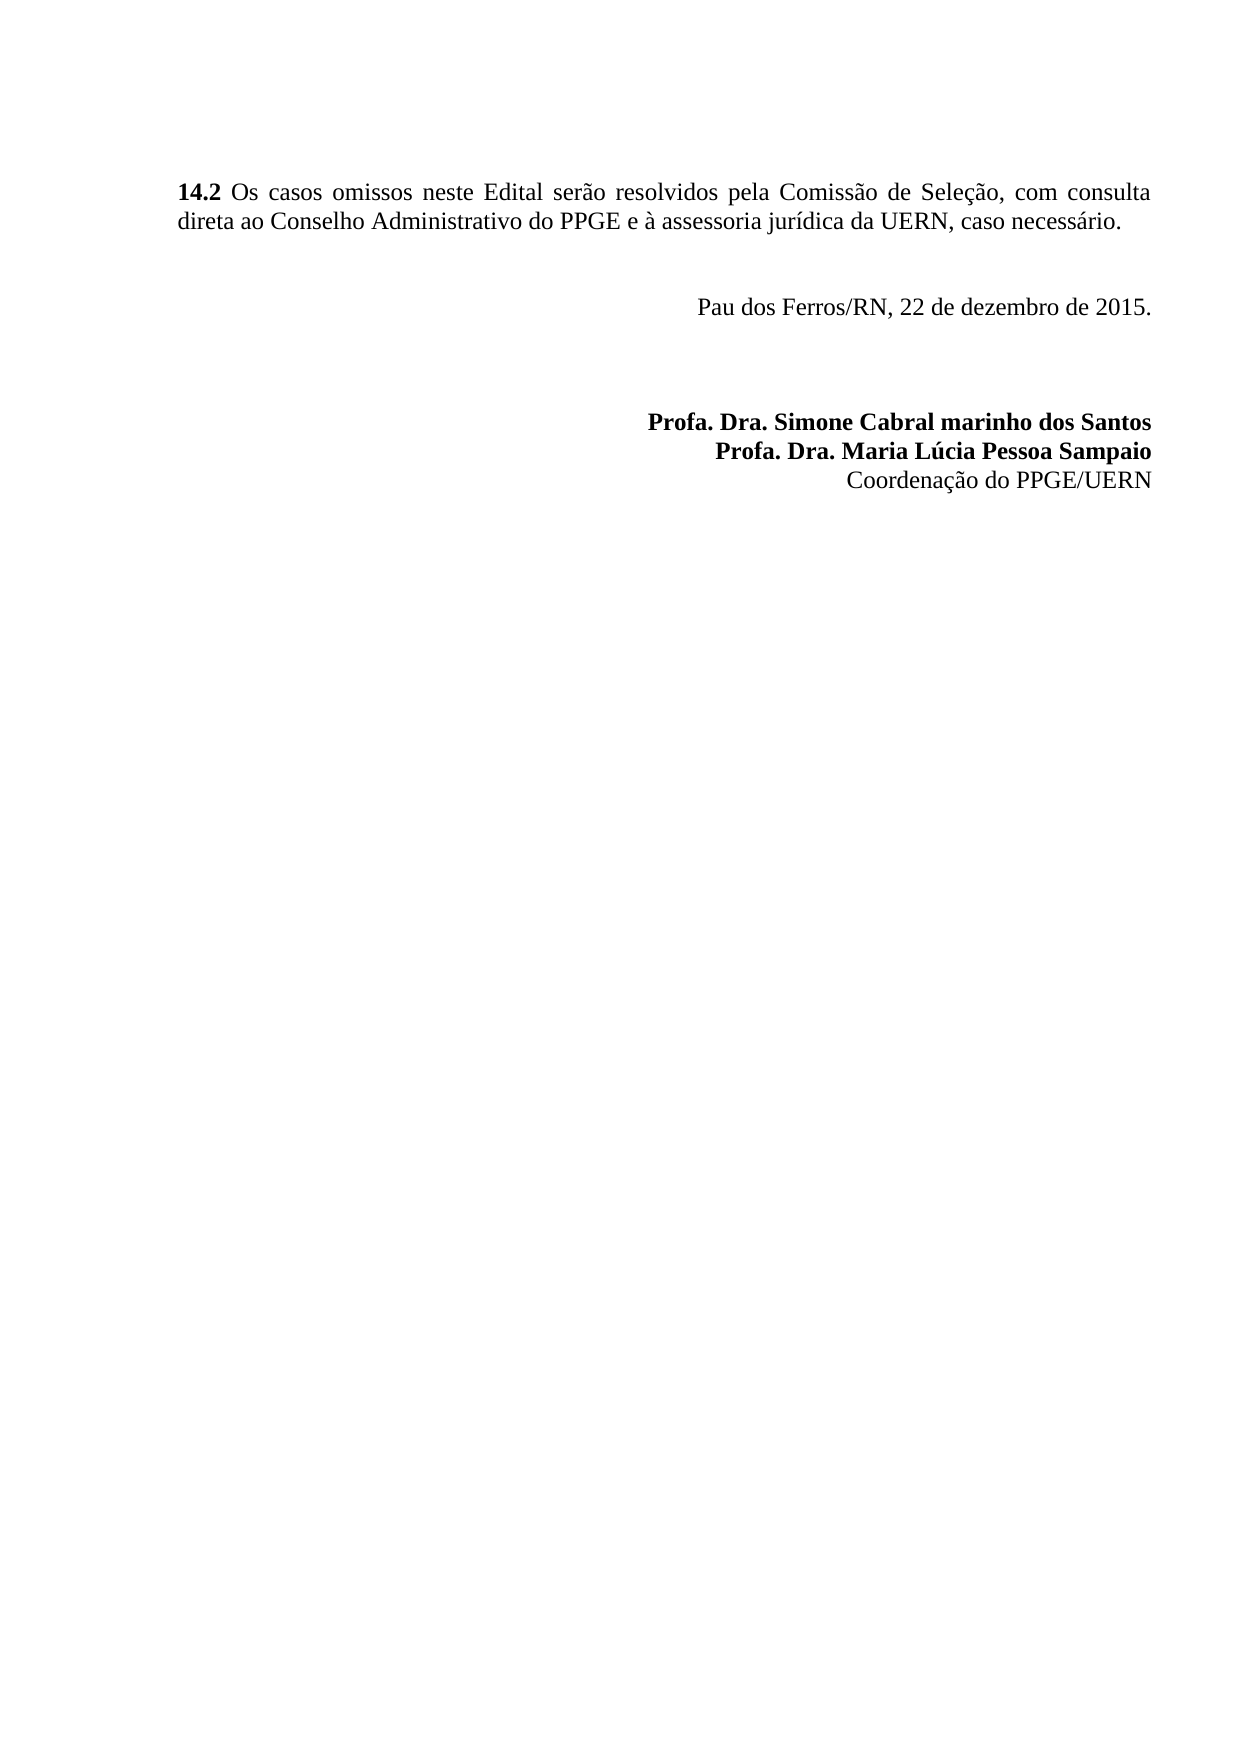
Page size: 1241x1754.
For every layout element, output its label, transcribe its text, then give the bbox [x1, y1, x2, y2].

text Profa. Dra. Maria Lúcia Pessoa Sampaio [177, 436, 1152, 465]
text Coordenação do PPGE/UERN [177, 465, 1152, 493]
text 14.2 Os casos omissos neste Edital serão resolvidos pela Comissão de Seleção, com consulta direta ao Conselho Administrativo do PPGE e à assessoria jurídica da UERN, caso necessário. [177, 177, 1152, 235]
text Profa. Dra. Simone Cabral marinho dos Santos [177, 407, 1152, 436]
text Pau dos Ferros/RN, 22 de dezembro de 2015. [177, 292, 1152, 321]
